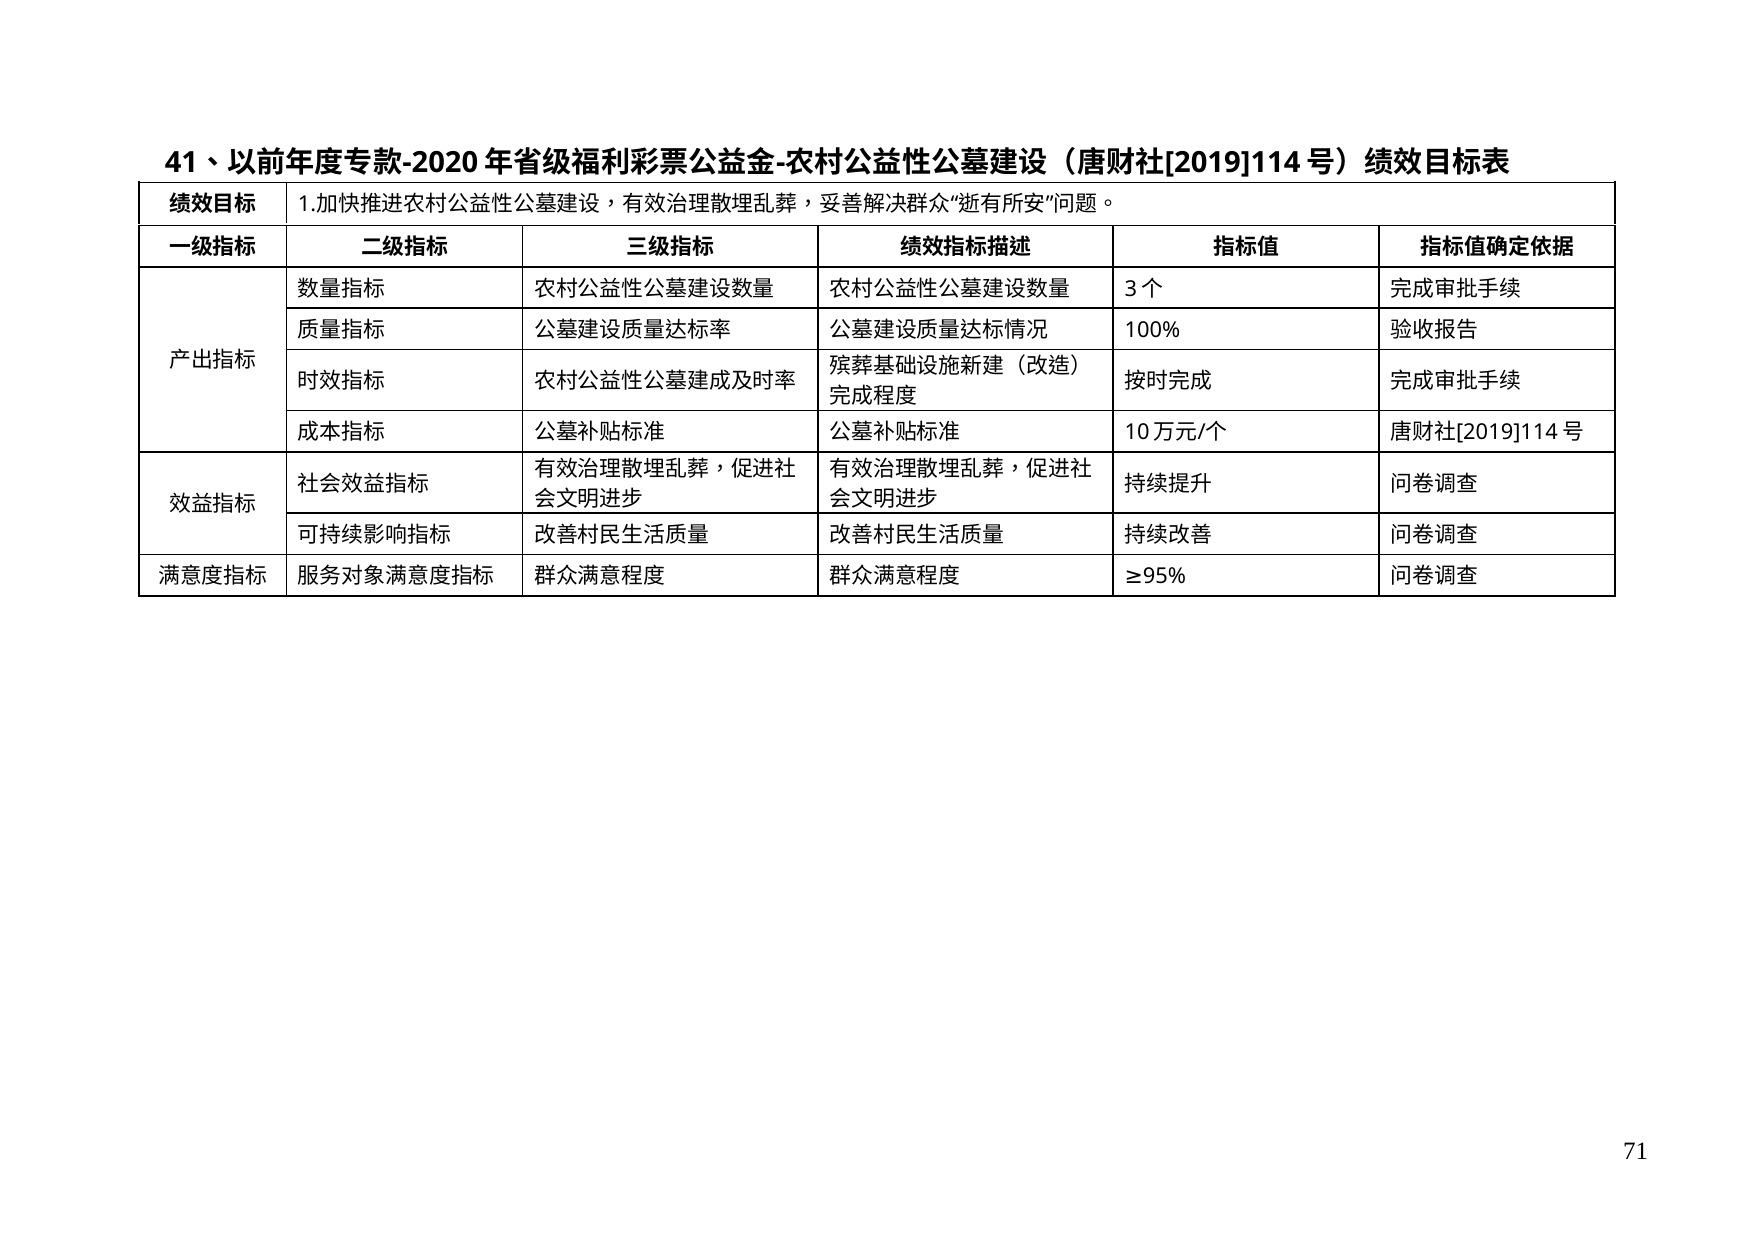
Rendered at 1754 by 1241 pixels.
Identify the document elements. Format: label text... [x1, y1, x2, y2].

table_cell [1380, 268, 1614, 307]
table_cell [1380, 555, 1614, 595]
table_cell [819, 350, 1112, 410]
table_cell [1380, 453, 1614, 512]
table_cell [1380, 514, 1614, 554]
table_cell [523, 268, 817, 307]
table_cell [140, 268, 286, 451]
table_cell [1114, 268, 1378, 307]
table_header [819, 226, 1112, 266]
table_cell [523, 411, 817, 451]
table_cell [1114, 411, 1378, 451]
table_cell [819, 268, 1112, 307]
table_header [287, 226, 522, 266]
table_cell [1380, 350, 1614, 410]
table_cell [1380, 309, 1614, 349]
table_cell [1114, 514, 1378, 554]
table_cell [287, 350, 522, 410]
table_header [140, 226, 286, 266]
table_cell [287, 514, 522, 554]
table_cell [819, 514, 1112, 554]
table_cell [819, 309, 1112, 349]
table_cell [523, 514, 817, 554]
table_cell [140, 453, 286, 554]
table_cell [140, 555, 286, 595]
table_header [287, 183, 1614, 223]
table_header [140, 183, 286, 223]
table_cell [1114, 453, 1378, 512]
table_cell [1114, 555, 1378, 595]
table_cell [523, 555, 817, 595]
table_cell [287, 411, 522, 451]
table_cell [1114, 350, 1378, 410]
text 41、以前年度专款-2020年省级福利彩票公益金-农村公益性公墓建设（唐财社[2019]114号）绩效目标表 [106, 142, 1648, 181]
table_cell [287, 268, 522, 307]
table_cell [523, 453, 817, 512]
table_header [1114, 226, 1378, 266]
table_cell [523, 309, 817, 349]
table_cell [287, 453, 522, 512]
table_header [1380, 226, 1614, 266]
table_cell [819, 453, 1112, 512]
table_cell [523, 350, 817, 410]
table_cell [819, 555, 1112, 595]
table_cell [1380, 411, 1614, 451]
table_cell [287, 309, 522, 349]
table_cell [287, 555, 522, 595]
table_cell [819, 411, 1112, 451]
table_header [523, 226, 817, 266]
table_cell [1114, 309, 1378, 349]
